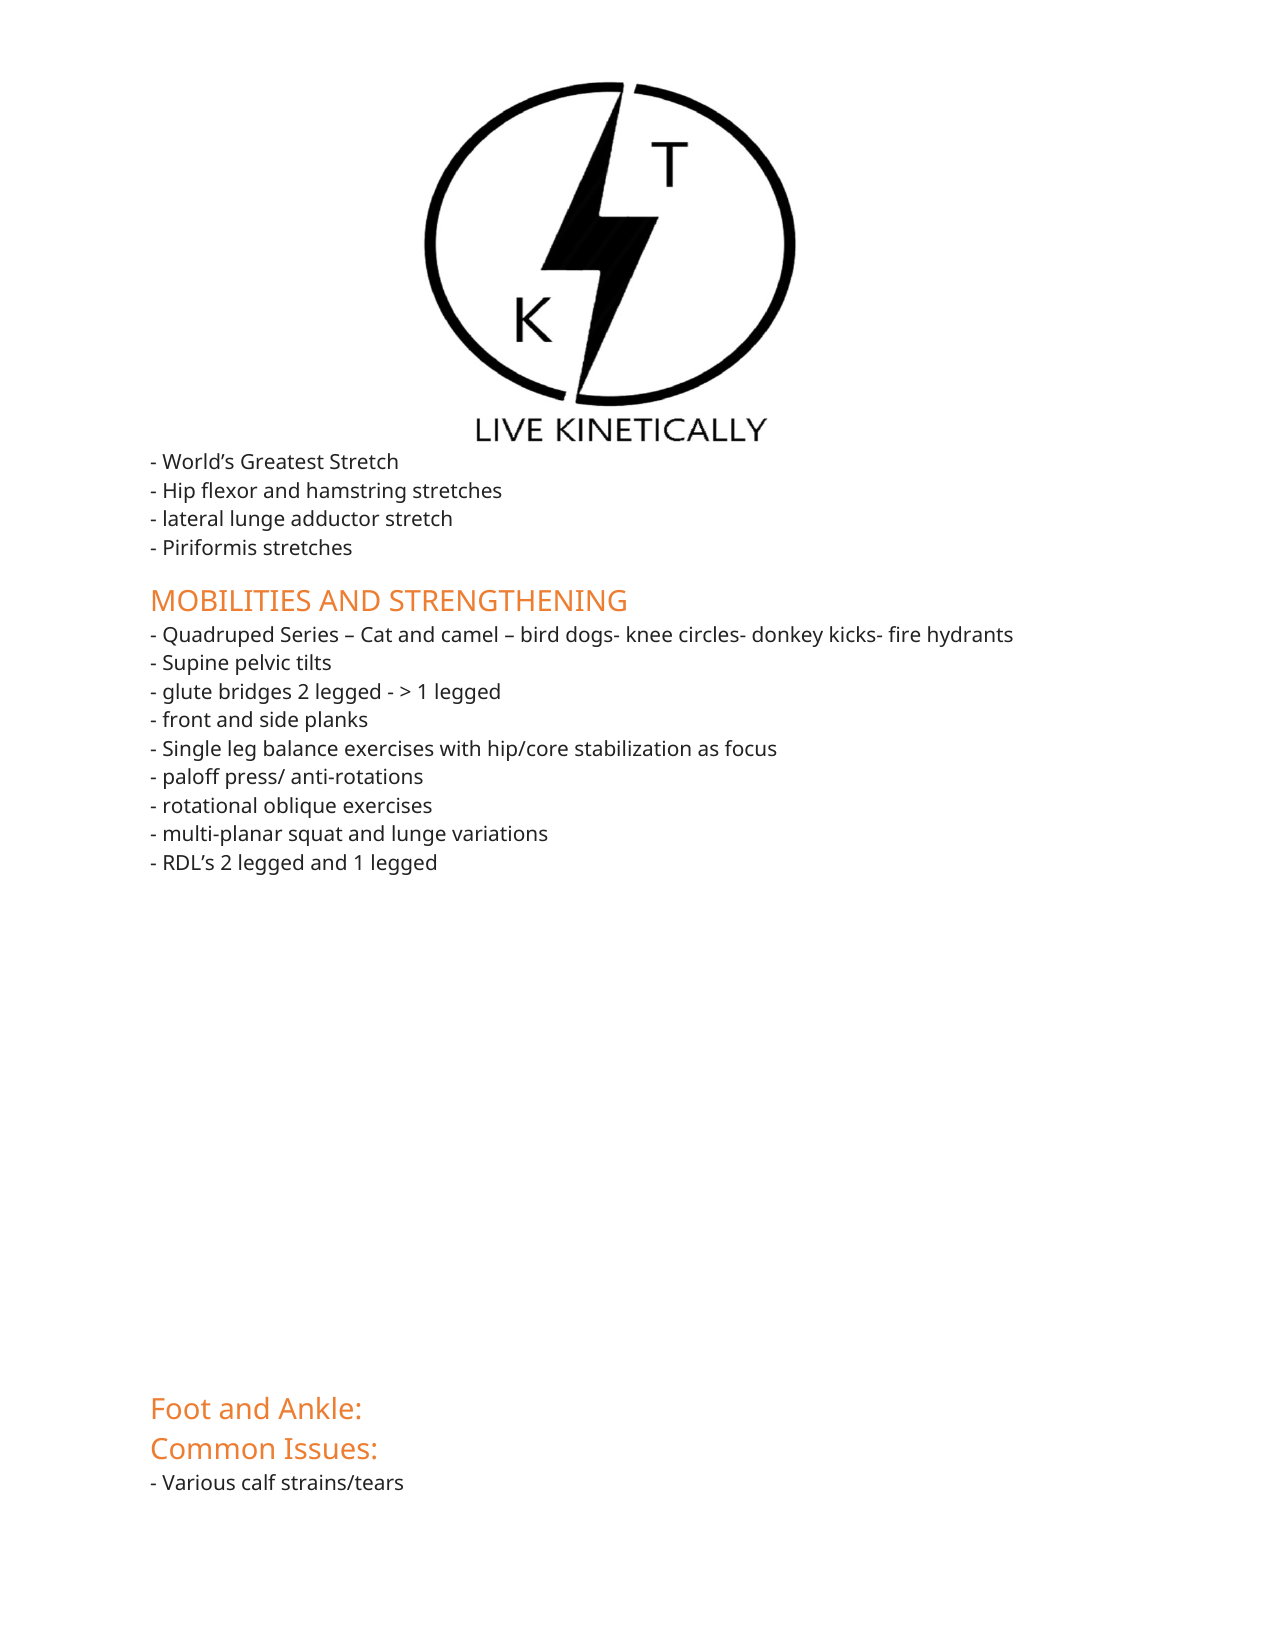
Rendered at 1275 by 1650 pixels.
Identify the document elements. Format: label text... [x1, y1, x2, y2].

text - glute bridges 2 legged - > 1 legged [150, 677, 1125, 705]
text - Piriformis stretches [150, 533, 1125, 561]
text - Hip flexor and hamstring stretches [150, 476, 1125, 504]
text - rotational oblique exercises [150, 791, 1125, 819]
text - front and side planks [150, 705, 1125, 734]
text - Single leg balance exercises with hip/core stabilization as focus [150, 734, 1125, 762]
picture [408, 75, 803, 448]
text - RDL’s 2 legged and 1 legged [150, 848, 1125, 876]
text - Quadruped Series – Cat and camel – bird dogs- knee circles- donkey kicks- fire hydrants [150, 620, 1125, 648]
text Common Issues: [150, 1428, 1125, 1468]
text Foot and Ankle: [150, 1388, 1125, 1428]
text - Supine pelvic tilts [150, 648, 1125, 677]
text - World’s Greatest Stretch [150, 447, 1125, 476]
text - Various calf strains/tears [150, 1468, 1125, 1496]
text - paloff press/ anti-rotations [150, 762, 1125, 791]
text - lateral lunge adductor stretch [150, 504, 1125, 533]
text MOBILITIES AND STRENGTHENING [150, 580, 1125, 620]
text - multi-planar squat and lunge variations [150, 819, 1125, 848]
